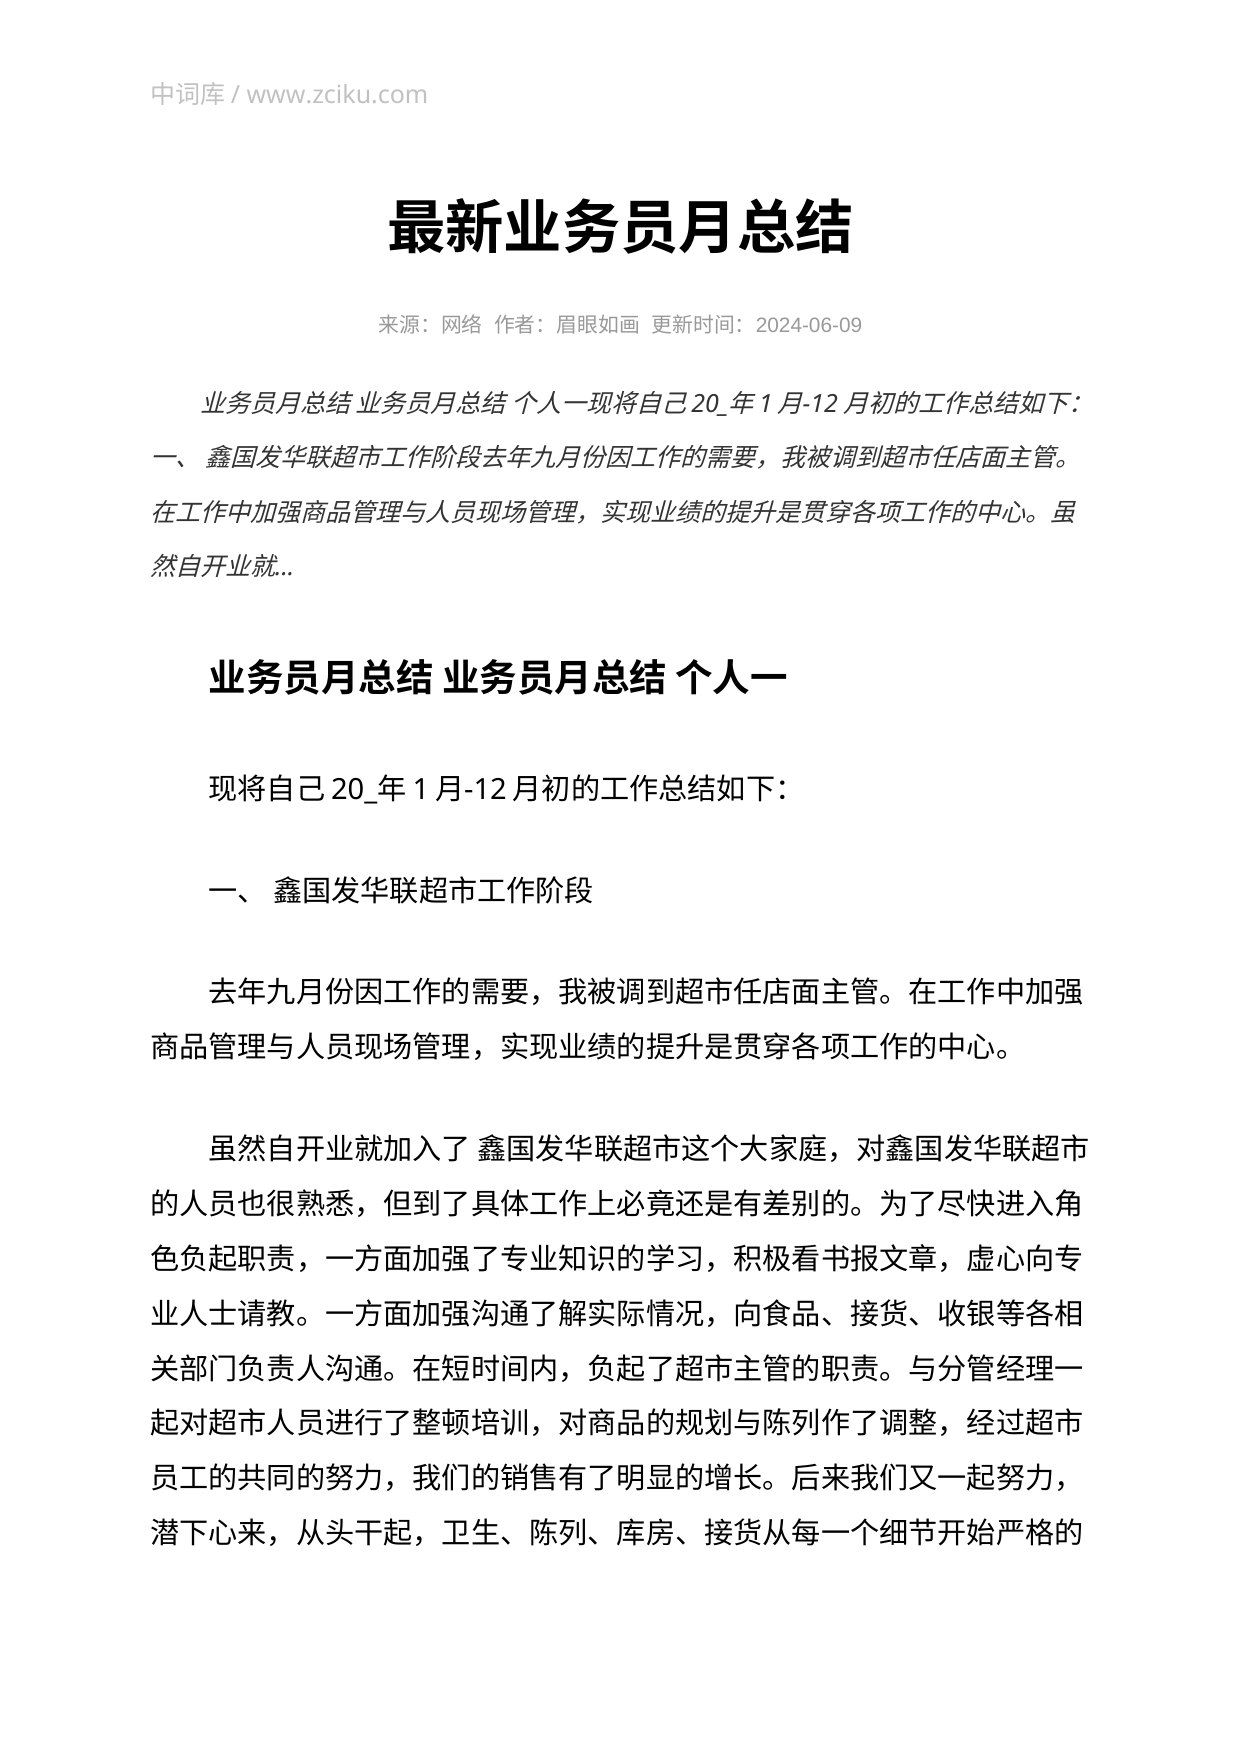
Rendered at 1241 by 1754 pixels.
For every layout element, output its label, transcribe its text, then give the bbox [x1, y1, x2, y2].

text 一、 鑫国发华联超市工作阶段 [150, 867, 1090, 909]
text 去年九月份因工作的需要，我被调到超市任店面主管。在工作中加强商品管理与人员现场管理，实现业绩的提升是贯穿各项工作的中心。 [150, 969, 1090, 1066]
text 业务员月总结 业务员月总结 个人一 [150, 648, 1090, 702]
text 来源：网络 作者：眉眼如画 更新时间：2024-06-09 [150, 313, 1090, 337]
text 业务员月总结 业务员月总结 个人一现将自己20_年1月-12月初的工作总结如下：一、 鑫国发华联超市工作阶段去年九月份因工作的需要，我被调到超市任店面主管。在工作中加强商品管理与人员现场管理，实现业绩的提升是贯穿各项工作的中心。虽然自开业就... [150, 383, 1090, 583]
text 现将自己20_年1月-12月初的工作总结如下： [150, 765, 1090, 808]
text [150, 1126, 1090, 1552]
subtitle 最新业务员月总结 [150, 181, 1090, 266]
